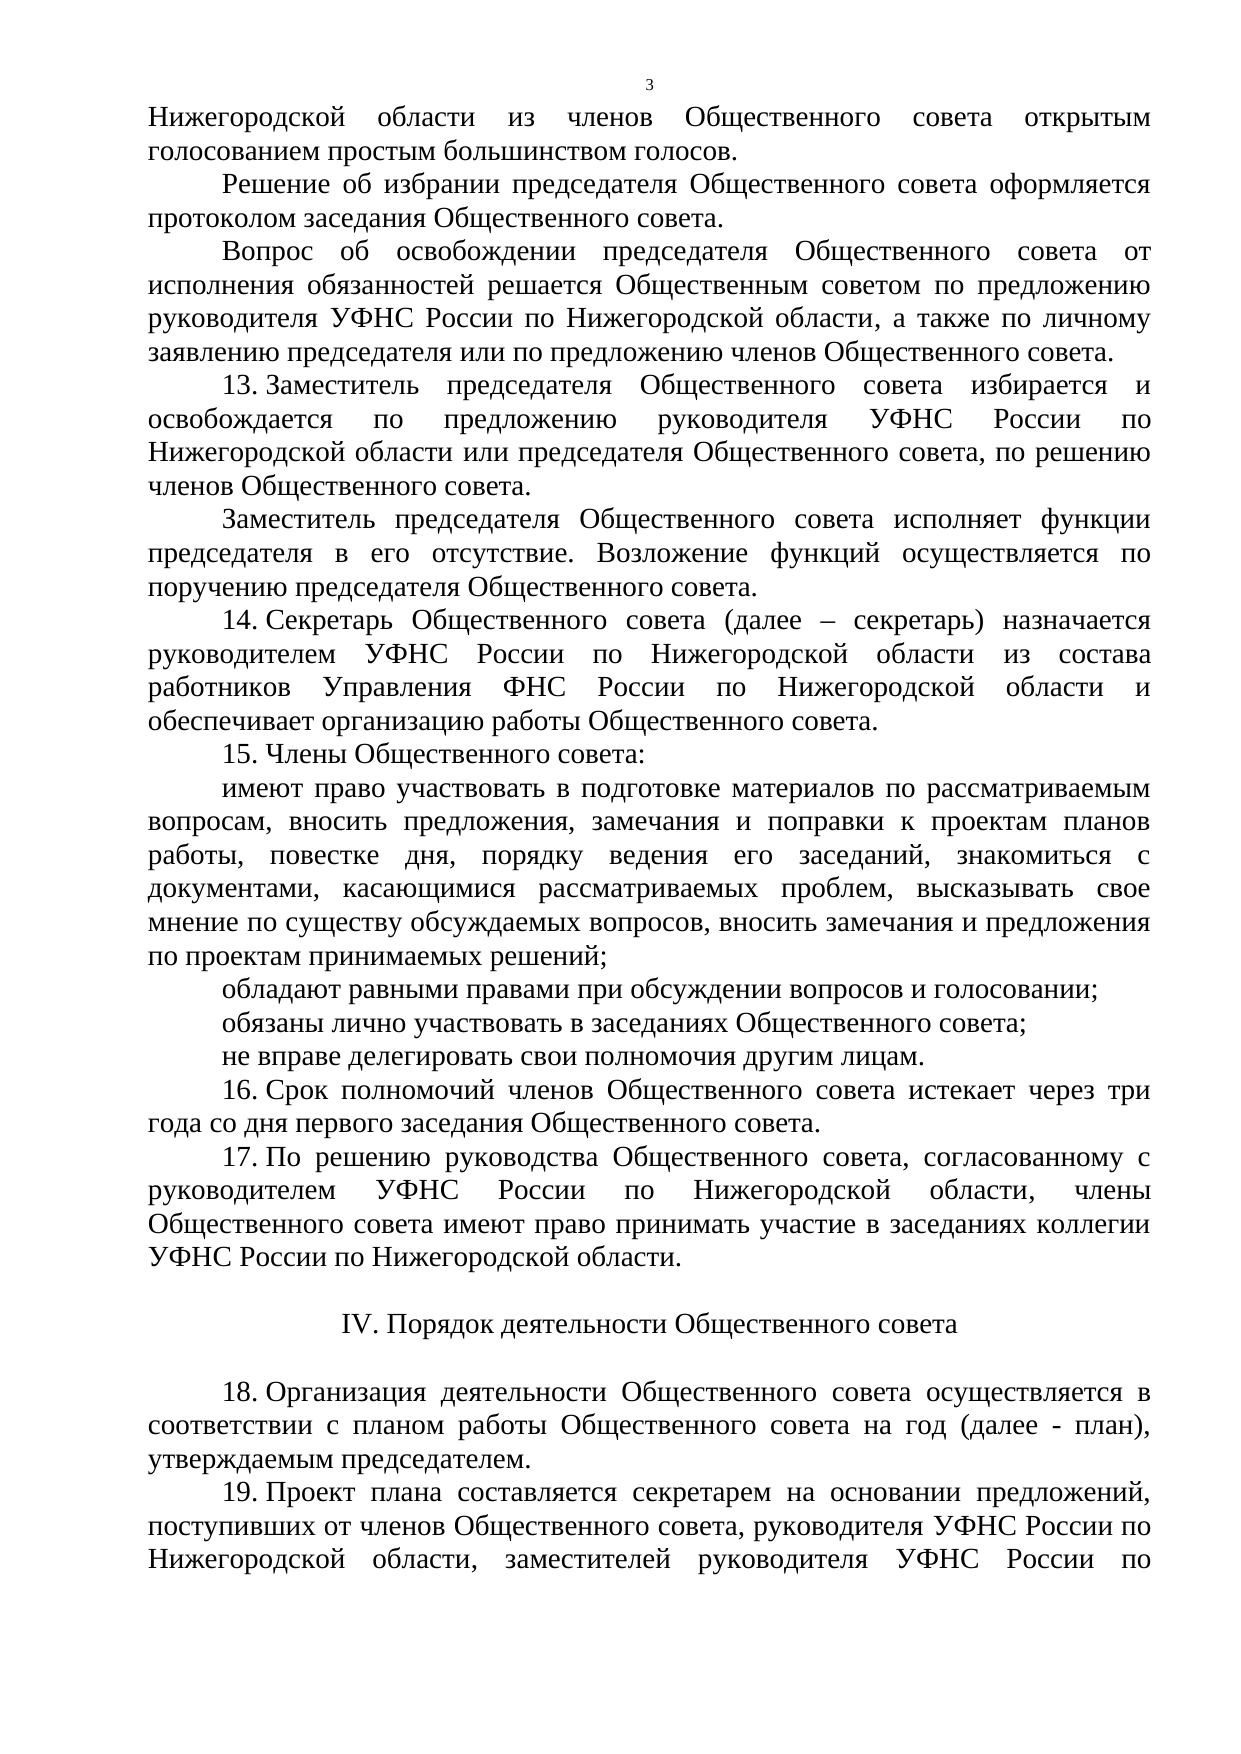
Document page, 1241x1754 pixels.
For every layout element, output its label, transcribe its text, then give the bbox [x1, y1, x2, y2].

text 14. Секретарь Общественного совета (далее – секретарь) назначается руководителем УФНС России по Нижегородской области из состава работников Управления ФНС России по Нижегородской области и обеспечивает организацию работы Общественного совета. [148, 602, 1152, 736]
text 18. Организация деятельности Общественного совета осуществляется в соответствии с планом работы Общественного совета на год (далее - план), утверждаемым председателем. [148, 1374, 1152, 1474]
text обладают равными правами при обсуждении вопросов и голосовании; [148, 971, 1152, 1005]
text 16. Срок полномочий членов Общественного совета истекает через три года со дня первого заседания Общественного совета. [148, 1072, 1152, 1139]
text IV. Порядок деятельности Общественного совета [148, 1307, 1152, 1340]
text 13. Заместитель председателя Общественного совета избирается и освобождается по предложению руководителя УФНС России по Нижегородской области или председателя Общественного совета, по решению членов Общественного совета. [148, 367, 1152, 502]
text 17. По решению руководства Общественного совета, согласованному с руководителем УФНС России по Нижегородской области, члены Общественного совета имеют право принимать участие в заседаниях коллегии УФНС России по Нижегородской области. [148, 1139, 1152, 1273]
text Заместитель председателя Общественного совета исполняет функции председателя в его отсутствие. Возложение функций осуществляется по поручению председателя Общественного совета. [148, 502, 1152, 602]
text Вопрос об освобождении председателя Общественного совета от исполнения обязанностей решается Общественным советом по предложению руководителя УФНС России по Нижегородской области, а также по личному заявлению председателя или по предложению членов Общественного совета. [148, 233, 1152, 367]
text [148, 99, 1152, 166]
text 15. Члены Общественного совета: [148, 736, 1152, 770]
text имеют право участвовать в подготовке материалов по рассматриваемым вопросам, вносить предложения, замечания и поправки к проектам планов работы, повестке дня, порядку ведения его заседаний, знакомиться с документами, касающимися рассматриваемых проблем, высказывать свое мнение по существу обсуждаемых вопросов, вносить замечания и предложения по проектам принимаемых решений; [148, 770, 1152, 971]
text Решение об избрании председателя Общественного совета оформляется протоколом заседания Общественного совета. [148, 166, 1152, 233]
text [148, 1474, 1152, 1575]
text не вправе делегировать свои полномочия другим лицам. [148, 1038, 1152, 1072]
text обязаны лично участвовать в заседаниях Общественного совета; [148, 1005, 1152, 1038]
